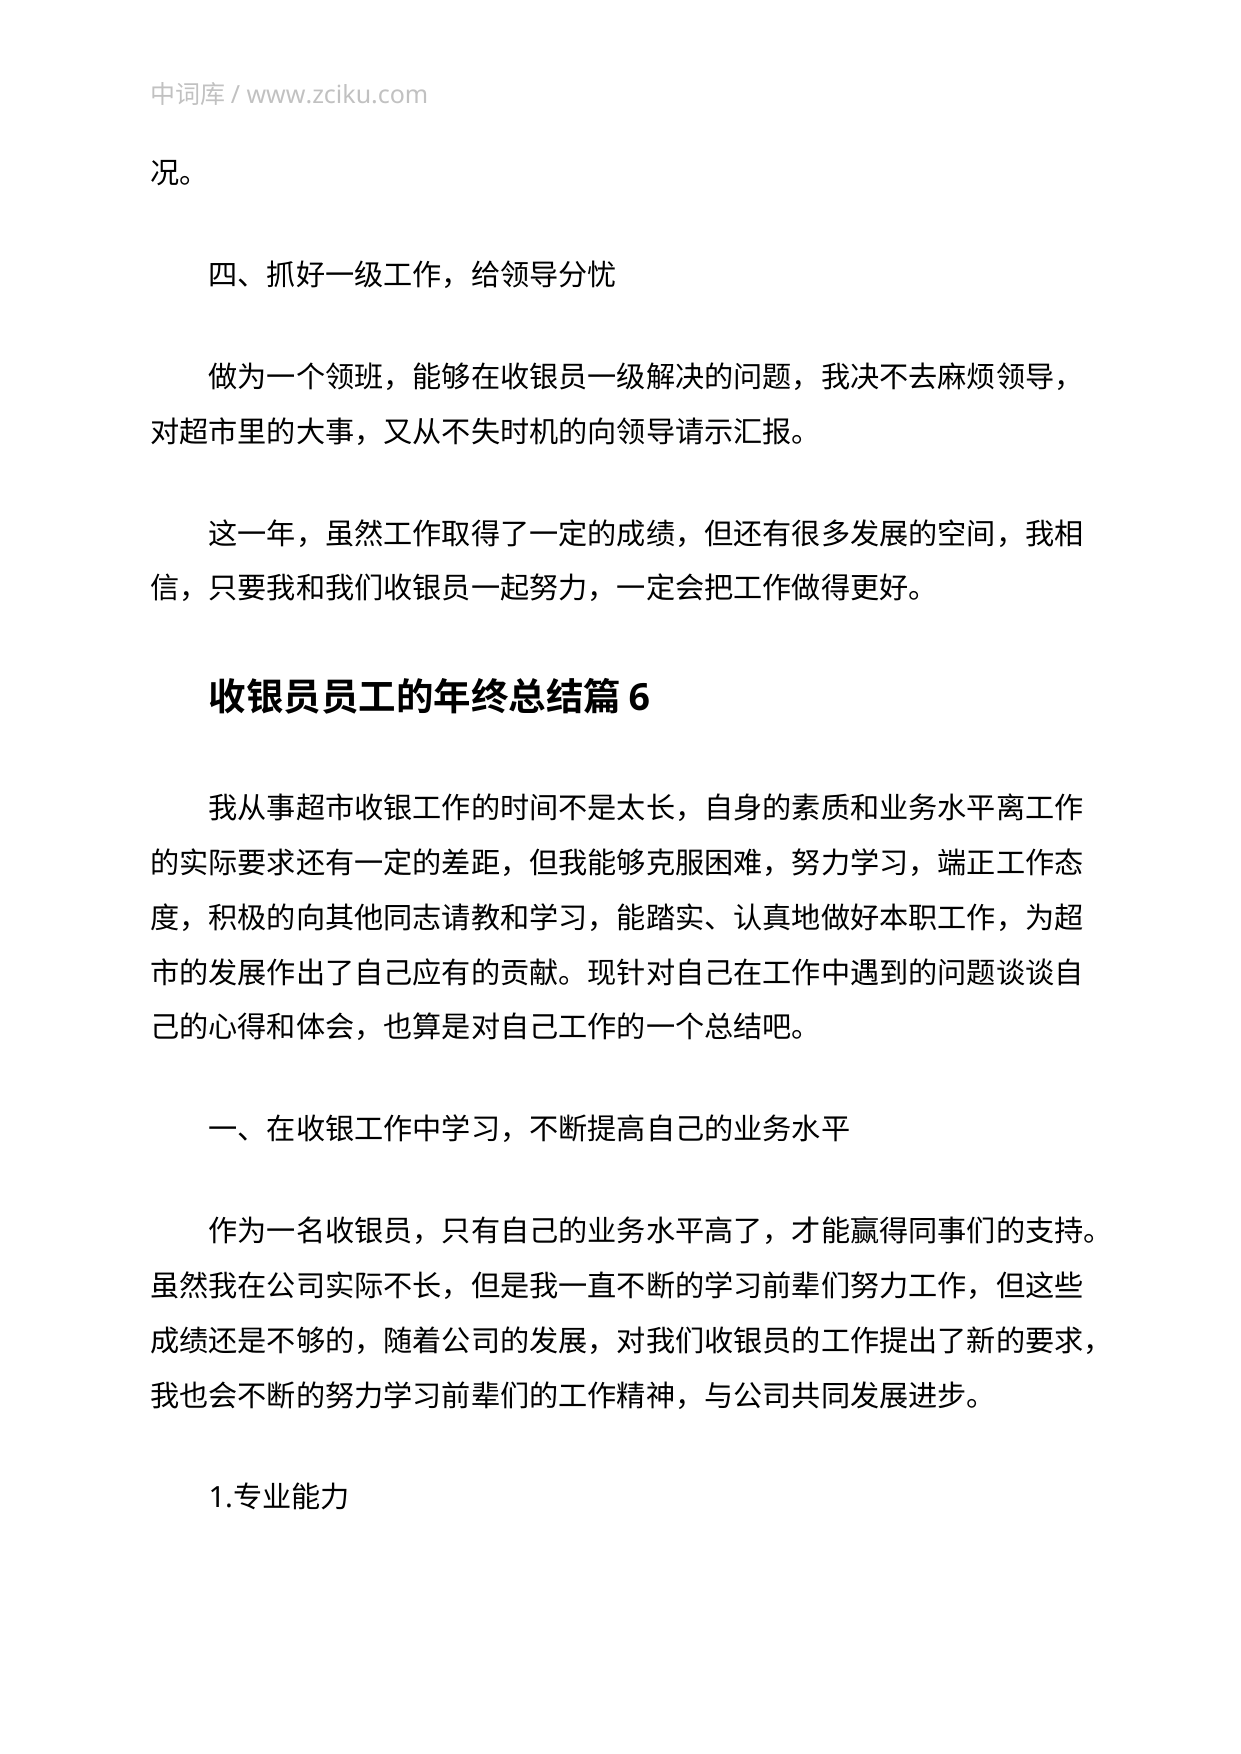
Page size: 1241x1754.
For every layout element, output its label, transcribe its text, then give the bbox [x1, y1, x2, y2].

text 作为一名收银员，只有自己的业务水平高了，才能赢得同事们的支持。虽然我在公司实际不长，但是我一直不断的学习前辈们努力工作，但这些成绩还是不够的，随着公司的发展，对我们收银员的工作提出了新的要求，我也会不断的努力学习前辈们的工作精神，与公司共同发展进步。 [150, 1208, 1090, 1414]
text 四、抓好一级工作，给领导分忧 [150, 252, 1090, 294]
text 我从事超市收银工作的时间不是太长，自身的素质和业务水平离工作的实际要求还有一定的差距，但我能够克服困难，努力学习，端正工作态度，积极的向其他同志请教和学习，能踏实、认真地做好本职工作，为超市的发展作出了自己应有的贡献。现针对自己在工作中遇到的问题谈谈自己的心得和体会，也算是对自己工作的一个总结吧。 [150, 784, 1090, 1046]
text 这一年，虽然工作取得了一定的成绩，但还有很多发展的空间，我相信，只要我和我们收银员一起努力，一定会把工作做得更好。 [150, 510, 1090, 607]
text 1.专业能力 [150, 1474, 1090, 1516]
text 收银员员工的年终总结篇6 [150, 667, 1090, 721]
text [150, 150, 1090, 192]
text 做为一个领班，能够在收银员一级解决的问题，我决不去麻烦领导，对超市里的大事，又从不失时机的向领导请示汇报。 [150, 353, 1090, 451]
text 一、在收银工作中学习，不断提高自己的业务水平 [150, 1106, 1090, 1148]
